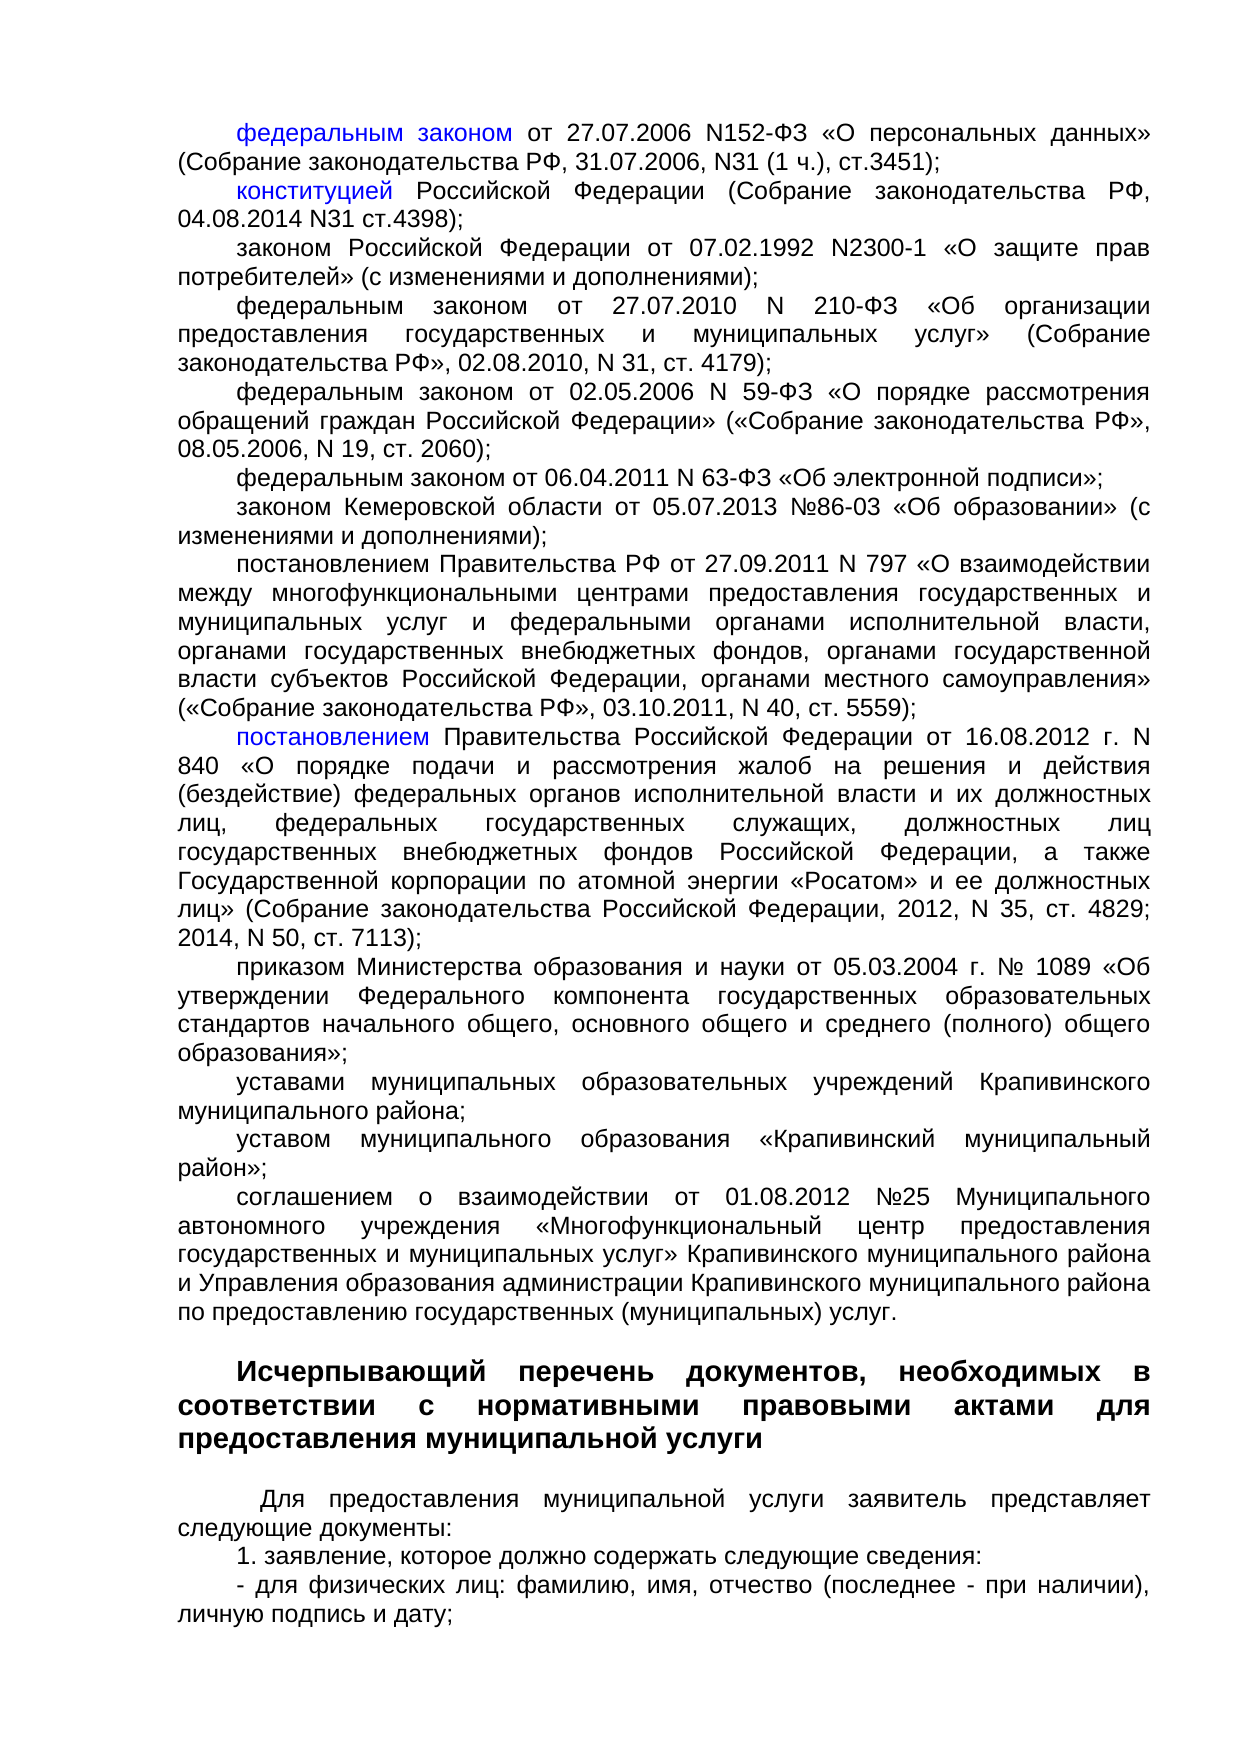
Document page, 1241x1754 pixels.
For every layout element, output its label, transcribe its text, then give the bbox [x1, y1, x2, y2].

text федеральным законом от 06.04.2011 N 63-ФЗ «Об электронной подписи»; [177, 463, 1152, 492]
text федеральным законом от 27.07.2010 N 210-ФЗ «Об организации предоставления государственных и муниципальных услуг» (Собрание законодательства РФ», 02.08.2010, N 31, ст. 4179); [177, 291, 1152, 377]
text соглашением о взаимодействии от 01.08.2012 №25 Муниципального автономного учреждения «Многофункциональный центр предоставления государственных и муниципальных услуг» Крапивинского муниципального района и Управления образования администрации Крапивинского муниципального района по предоставлению государственных (муниципальных) услуг. [177, 1182, 1152, 1326]
text уставом муниципального образования «Крапивинский муниципальный район»; [177, 1124, 1152, 1182]
text Для предоставления муниципальной услуги заявитель представляет следующие документы: [177, 1484, 1152, 1541]
text законом Кемеровской области от 05.07.2013 №86-03 «Об образовании» (с изменениями и дополнениями); [177, 492, 1152, 549]
text Исчерпывающий перечень документов, необходимых в соответствии с нормативными правовыми актами для предоставления муниципальной услуги [177, 1354, 1152, 1455]
text приказом Министерства образования и науки от 05.03.2004 г. № 1089 «Об утверждении Федерального компонента государственных образовательных стандартов начального общего, основного общего и среднего (полного) общего образования»; [177, 952, 1152, 1067]
text федеральным законом от 27.07.2006 N152-ФЗ «О персональных данных» (Собрание законодательства РФ, 31.07.2006, N31 (1 ч.), ст.3451); [177, 118, 1152, 176]
text 1. заявление, которое должно содержать следующие сведения: [177, 1541, 1152, 1570]
text конституцией Российской Федерации (Собрание законодательства РФ, 04.08.2014 N31 ст.4398); [177, 176, 1152, 233]
text законом Российской Федерации от 07.02.1992 N2300-1 «О защите прав потребителей» (с изменениями и дополнениями); [177, 233, 1152, 291]
text уставами муниципальных образовательных учреждений Крапивинского муниципального района; [177, 1067, 1152, 1124]
text постановлением Правительства РФ от 27.09.2011 N 797 «О взаимодействии между многофункциональными центрами предоставления государственных и муниципальных услуг и федеральными органами исполнительной власти, органами государственных внебюджетных фондов, органами государственной власти субъектов Российской Федерации, органами местного самоуправления» («Собрание законодательства РФ», 03.10.2011, N 40, ст. 5559); [177, 549, 1152, 722]
text - для физических лиц: фамилию, имя, отчество (последнее - при наличии), личную подпись и дату; [177, 1570, 1152, 1627]
text постановлением Правительства Российской Федерации от 16.08.2012 г. N 840 «О порядке подачи и рассмотрения жалоб на решения и действия (бездействие) федеральных органов исполнительной власти и их должностных лиц, федеральных государственных служащих, должностных лиц государственных внебюджетных фондов Российской Федерации, а также Государственной корпорации по атомной энергии «Росатом» и ее должностных лиц» (Собрание законодательства Российской Федерации, 2012, N 35, ст. 4829; 2014, N 50, ст. 7113); [177, 722, 1152, 952]
text федеральным законом от 02.05.2006 N 59-ФЗ «О порядке рассмотрения обращений граждан Российской Федерации» («Собрание законодательства РФ», 08.05.2006, N 19, ст. 2060); [177, 377, 1152, 463]
